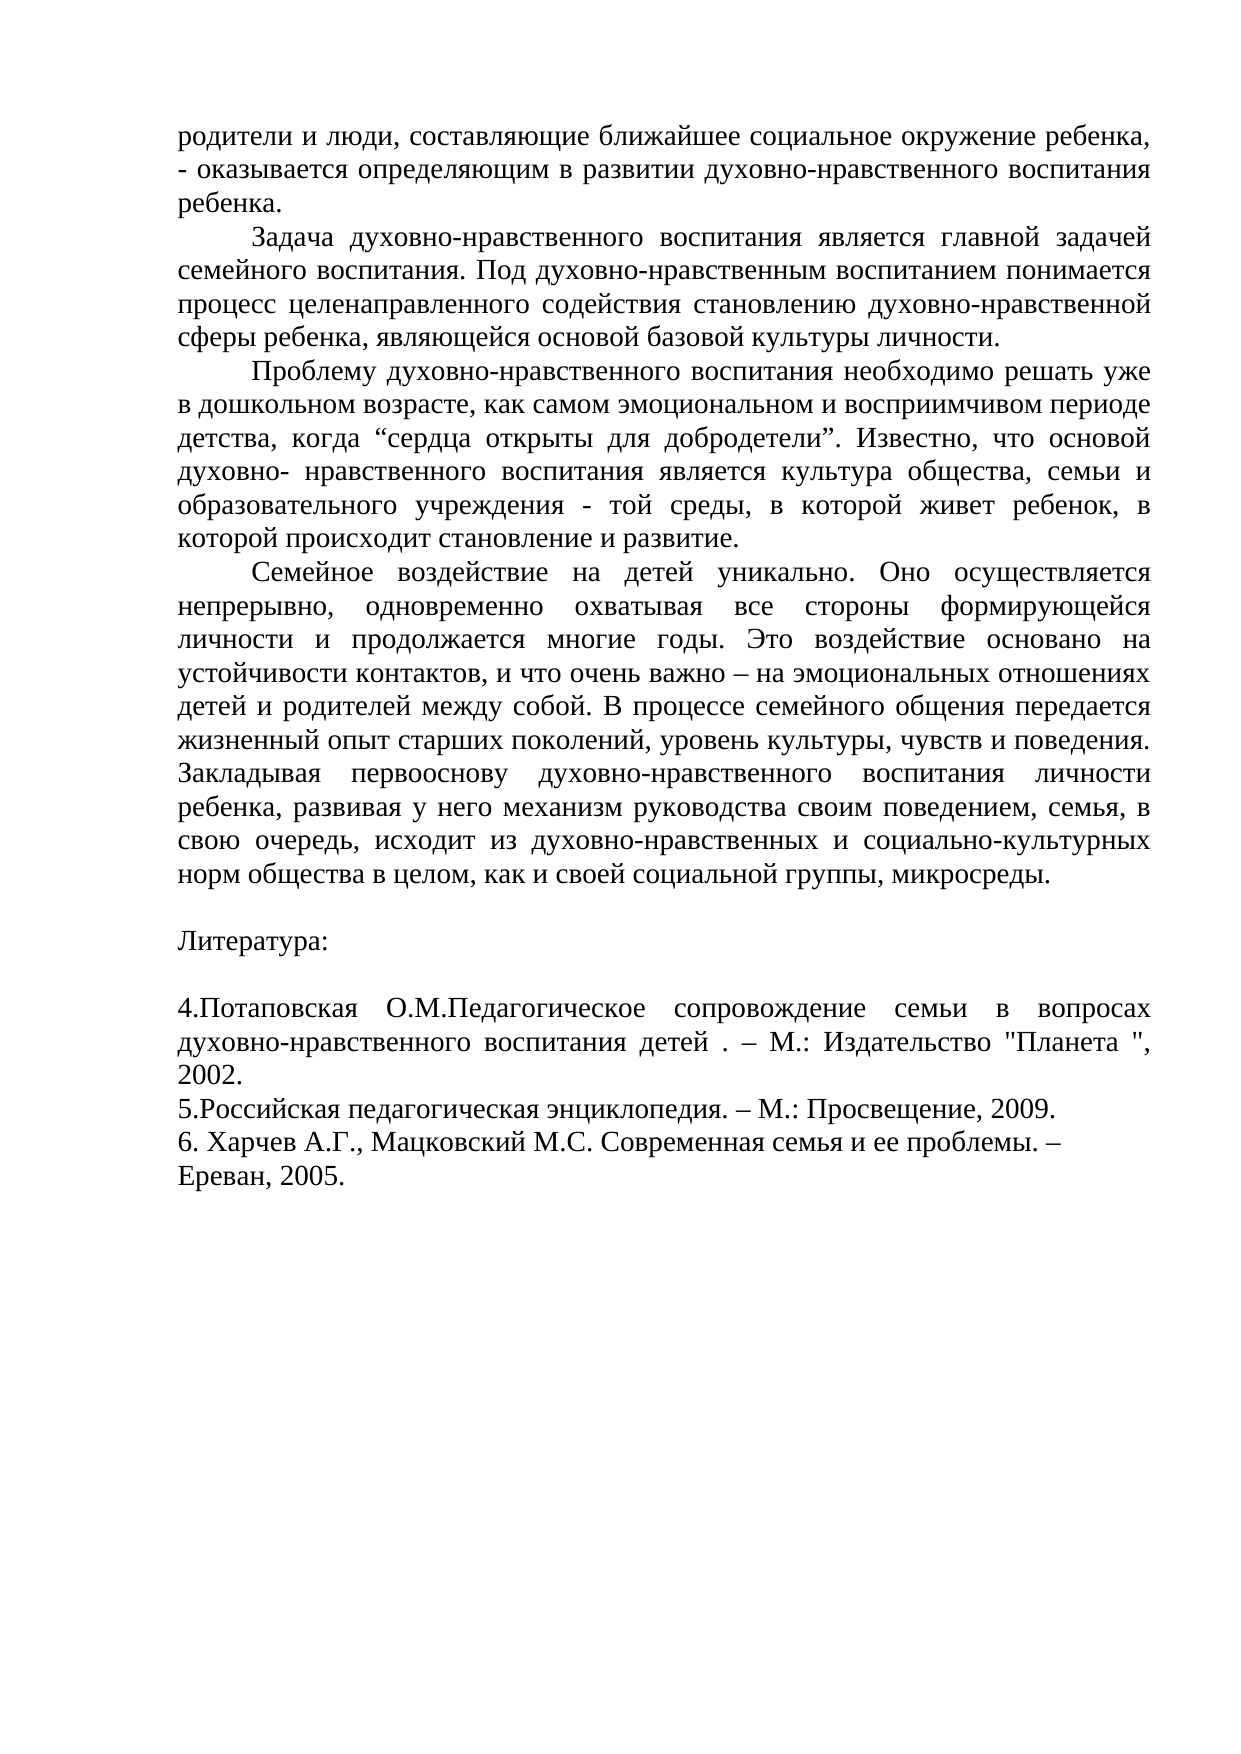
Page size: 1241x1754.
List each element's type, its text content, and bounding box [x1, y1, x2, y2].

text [177, 118, 1152, 219]
text Задача духовно-нравственного воспитания является главной задачей семейного воспитания. Под духовно-нравственным воспитанием понимается процесс целенаправленного содействия становлению духовно-нравственной сферы ребенка, являющейся основой базовой культуры личности. [177, 219, 1152, 353]
text 4.Потаповская О.М.Педагогическое сопровождение семьи в вопросах духовно-нравственного воспитания детей . – М.: Издательство "Планета ", 2002. [177, 990, 1152, 1091]
text Семейное воздействие на детей уникально. Оно осуществляется непрерывно, одновременно охватывая все стороны формирующейся личности и продолжается многие годы. Это воздействие основано на устойчивости контактов, и что очень важно – на эмоциональных отношениях детей и родителей между собой. В процессе семейного общения передается жизненный опыт старших поколений, уровень культуры, чувств и поведения. Закладывая первооснову духовно-нравственного воспитания личности ребенка, развивая у него механизм руководства своим поведением, семья, в свою очередь, исходит из духовно-нравственных и социально-культурных норм общества в целом, как и своей социальной группы, микросреды. [177, 554, 1152, 889]
text Проблему духовно-нравственного воспитания необходимо решать уже в дошкольном возрасте, как самом эмоциональном и восприимчивом периоде детства, когда “сердца открыты для добродетели”. Известно, что основой духовно- нравственного воспитания является культура общества, семьи и образовательного учреждения - той среды, в которой живет ребенок, в которой происходит становление и развитие. [177, 353, 1152, 554]
text Литература: [177, 923, 1152, 957]
text 6. Харчев А.Г., Мацковский М.С. Современная семья и ее проблемы. – Ереван, 2005. [177, 1124, 1152, 1191]
text 5.Российская педагогическая энциклопедия. – М.: Просвещение, 2009. [177, 1091, 1152, 1124]
